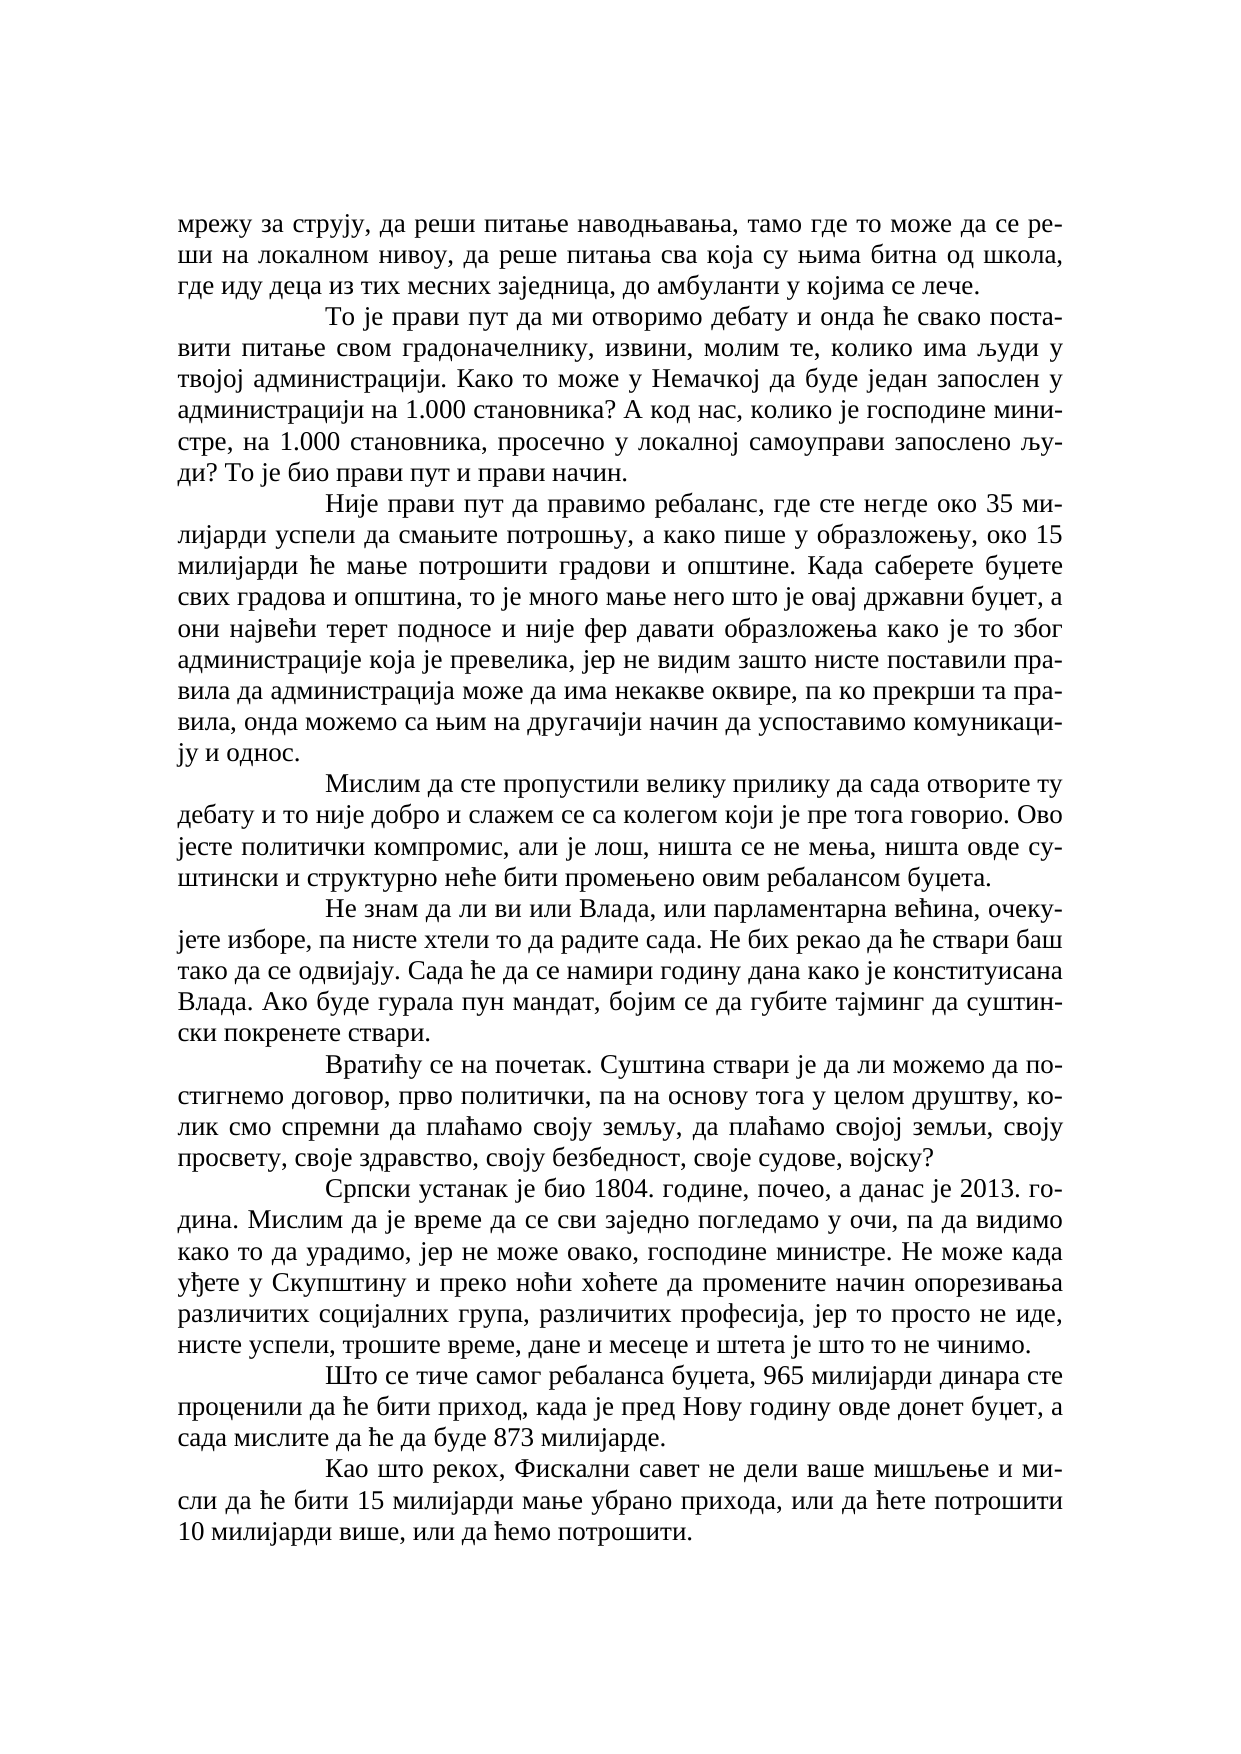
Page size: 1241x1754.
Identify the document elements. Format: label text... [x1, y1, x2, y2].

text То је прави пут да ми отворимо дебату и онда ће свако поставити питање свом градоначелнику, извини, молим те, колико има људи у твојој администрацији. Како то може у Немачкој да буде један запослен у администрацији на 1.000 становника? А код нас, колико је господине министре, на 1.000 становника, просечно у локалној самоуправи запослено људи? То је био прави пут и прави начин. [177, 300, 1063, 487]
text Као што рекох, Фискални савет не дели ваше мишљење и мисли да ће бити 15 милијарди мање убрано прихода, или да ћете потрошити 10 милијарди више, или да ћемо потрошити. [177, 1453, 1063, 1546]
text Српски устанак је био 1804. године, почео, а данас је 2013. година. Мислим да је време да се сви заједно погледамо у очи, па да видимо како то да урадимо, јер не може овако, господине министре. Не може када уђете у Скупштину и преко ноћи хоћете да промените начин опорезивања различитих социјалних група, различитих професија, јер то просто не иде, нисте успели, трошите време, дане и месеце и штета је што то не чинимо. [177, 1172, 1063, 1359]
text Мислим да сте пропустили велику прилику да сада отворите ту дебату и то није добро и слажем се са колегом који је пре тога говорио. Ово јесте политички компромис, али је лош, ништа се не мења, ништа овде суштински и структурно неће бити промењено овим ребалансом буџета. [177, 767, 1063, 892]
text Није прави пут да правимо ребаланс, где сте негде око 35 милијарди успели да смањите потрошњу, а како пише у образложењу, око 15 милијарди ће мање потрошити градови и општине. Када саберете буџете свих градова и општина, то је много мање него што је овај државни буџет, а они највећи терет подносе и није фер давати образложења како је то због администрације која је превелика, јер не видим зашто нисте поставили правила да администрација може да има некакве оквире, па ко прекрши та правила, онда можемо са њим на другачији начин да успоставимо комуникацију и однос. [177, 487, 1063, 767]
text Вратићу се на почетак. Суштина ствари је да ли можемо да постигнемо договор, прво политички, па на основу тога у целом друштву, колик смо спремни да плаћамо своју земљу, да плаћамо својој земљи, своју просвету, своје здравство, своју безбедност, своје судове, војску? [177, 1048, 1063, 1172]
text Што се тиче самог ребаланса буџета, 965 милијарди динара сте проценили да ће бити приход, када је пред Нову годину овде донет буџет, а сада мислите да ће да буде 873 милијарде. [177, 1359, 1063, 1453]
text Не знам да ли ви или Влада, или парламентарна већина, очекујете изборе, па нисте хтели то да радите сада. Не бих рекао да ће ствари баш тако да се одвијају. Сада ће да се намири годину дана како је конституисана Влада. Ако буде гурала пун мандат, бојим се да губите тајминг да суштински покренете ствари. [177, 892, 1063, 1048]
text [177, 207, 1063, 300]
